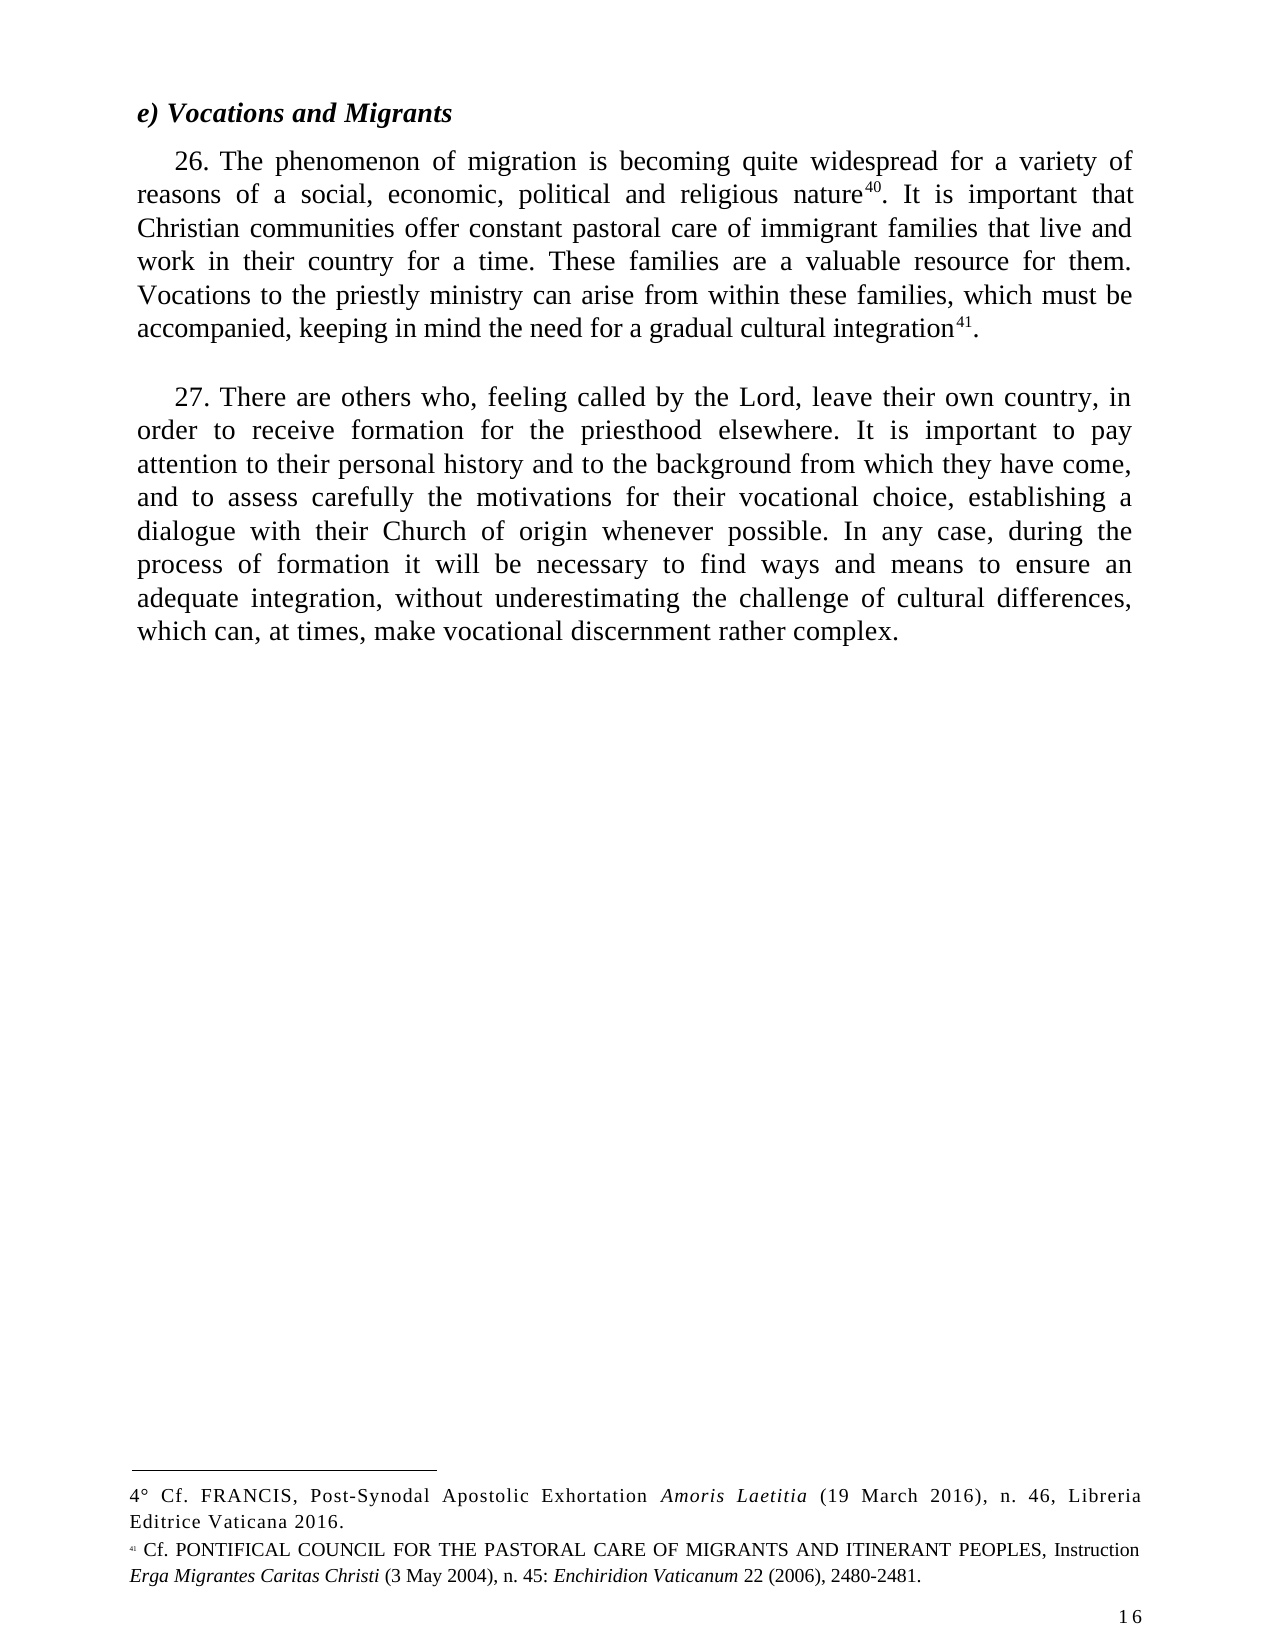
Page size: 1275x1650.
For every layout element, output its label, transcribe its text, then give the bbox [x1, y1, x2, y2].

list There are others who, feeling called by the Lord, leave their own country, in order to receive formation for the priesthood elsewhere. It is important to pay attention to their personal history and to the background from which they have come, and to assess carefully the motivations for their vocational choice, establishing a dialogue with their Church of origin whenever possible. In any case, during the process of formation it will be necessary to find ways and means to ensure an adequate integration, without underestimating the challenge of cultural differences, which can, at times, make vocational discernment rather complex. [137, 379, 1134, 647]
text 41 Cf. PONTIFICAL COUNCIL FOR THE PASTORAL CARE OF MIGRANTS AND ITINERANT PEOPLES, Instruction Erga Migrantes Caritas Christi (3 May 2004), n. 45: Enchiridion Vaticanum 22 (2006), 2480-2481. [129, 1535, 1142, 1588]
text e) Vocations and Migrants [137, 98, 1134, 129]
list The phenomenon of migration is becoming quite widespread for a variety of reasons of a social, economic, political and religious nature40. It is important that Christian communities offer constant pastoral care of immigrant families that live and work in their country for a time. These families are a valuable resource for them. Vocations to the priestly ministry can arise from within these families, which must be accompanied, keeping in mind the need for a gradual cultural integration41. [137, 143, 1134, 345]
text 4° Cf. FRANCIS, Post-Synodal Apostolic Exhortation Amoris Laetitia (19 March 2016), n. 46, Libreria Editrice Vaticana 2016. [129, 1481, 1142, 1533]
text 16 [129, 1604, 1142, 1628]
